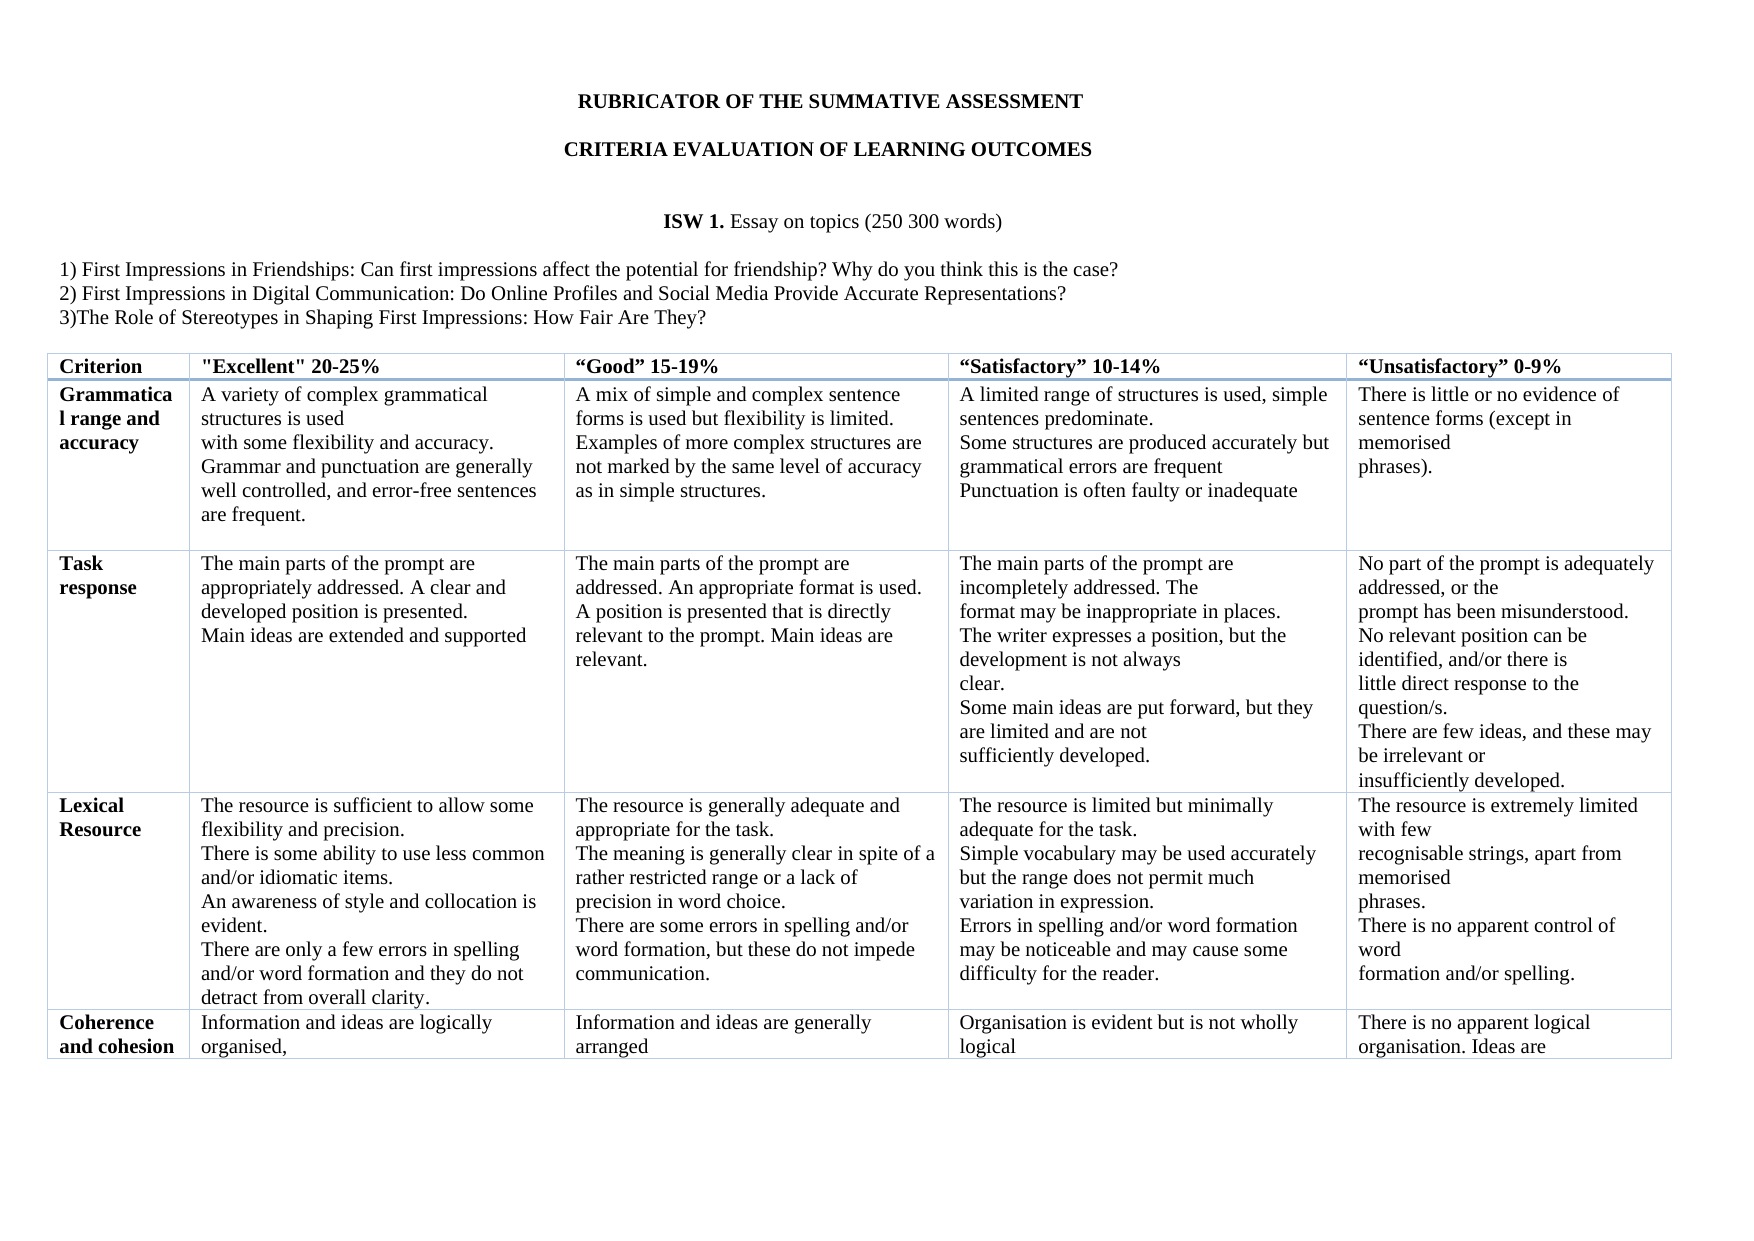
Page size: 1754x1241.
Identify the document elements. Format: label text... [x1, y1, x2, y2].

table_cell The resource is generally adequate and appropriate for the task. The meaning is generally clear in spite of a rather restricted range or a lack of precision in word choice. There are some errors in spelling and/or word formation, but these do not impede communication. [565, 793, 948, 1009]
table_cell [565, 1010, 948, 1058]
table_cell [1347, 1010, 1671, 1058]
table_cell The main parts of the prompt are addressed. An appropriate format is used. A position is presented that is directly relevant to the prompt. Main ideas are relevant. [565, 551, 948, 792]
table_header Criterion [48, 354, 189, 378]
table_cell No part of the prompt is adequately addressed, or the prompt has been misunderstood. No relevant position can be identified, and/or there is little direct response to the question/s. There are few ideas, and these may be irrelevant or insufficiently developed. [1347, 551, 1671, 792]
table_cell The resource is limited but minimally adequate for the task. Simple vocabulary may be used accurately but the range does not permit much variation in expression. Errors in spelling and/or word formation may be noticeable and may cause some difficulty for the reader. [949, 793, 1346, 1009]
table_cell The resource is extremely limited with few recognisable strings, apart from memorised phrases. There is no apparent control of word formation and/or spelling. [1347, 793, 1671, 1009]
table_cell A mix of simple and complex sentence forms is used but flexibility is limited. Examples of more complex structures are not marked by the same level of accuracy as in simple structures. [565, 381, 948, 550]
table_cell The main parts of the prompt are appropriately addressed. A clear and developed position is presented. Main ideas are extended and supported [190, 551, 564, 792]
text CRITERIA EVALUATION OF LEARNING OUTCOMES [59, 137, 1606, 161]
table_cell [949, 1010, 1346, 1058]
table_cell Task response [48, 551, 189, 792]
table_header “Good” 15-19% [565, 354, 948, 378]
text 3)The Role of Stereotypes in Shaping First Impressions: How Fair Are They? [59, 305, 1606, 329]
text ISW 1. Essay on topics (250 300 words) [59, 209, 1606, 233]
table_cell A variety of complex grammatical structures is used with some flexibility and accuracy. Grammar and punctuation are generally well controlled, and error-free sentences are frequent. [190, 381, 564, 550]
text 2) First Impressions in Digital Communication: Do Online Profiles and Social Media Provide Accurate Representations? [59, 281, 1606, 305]
table_cell The resource is sufficient to allow some flexibility and precision. There is some ability to use less common and/or idiomatic items. An awareness of style and collocation is evident. There are only a few errors in spelling and/or word formation and they do not detract from overall clarity. [190, 793, 564, 1009]
table_cell A limited range of structures is used, simple sentences predominate. Some structures are produced accurately but grammatical errors are frequent Punctuation is often faulty or inadequate [949, 381, 1346, 550]
table_header "Excellent" 20-25% [190, 354, 564, 378]
table_cell There is little or no evidence of sentence forms (except in memorised phrases). [1347, 381, 1671, 550]
table_header “Unsatisfactory” 0-9% [1347, 354, 1671, 378]
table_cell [48, 1010, 189, 1058]
table_cell Grammatical range and accuracy [48, 381, 189, 550]
table_header “Satisfactory” 10-14% [949, 354, 1346, 378]
table_cell Lexical Resource [48, 793, 189, 1009]
text RUBRICATOR OF THE SUMMATIVE ASSESSMENT [59, 88, 1606, 113]
table_cell The main parts of the prompt are incompletely addressed. The format may be inappropriate in places. The writer expresses a position, but the development is not always clear. Some main ideas are put forward, but they are limited and are not sufficiently developed. [949, 551, 1346, 792]
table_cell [190, 1010, 564, 1058]
text 1) First Impressions in Friendships: Can first impressions affect the potential for friendship? Why do you think this is the case? [59, 257, 1606, 281]
